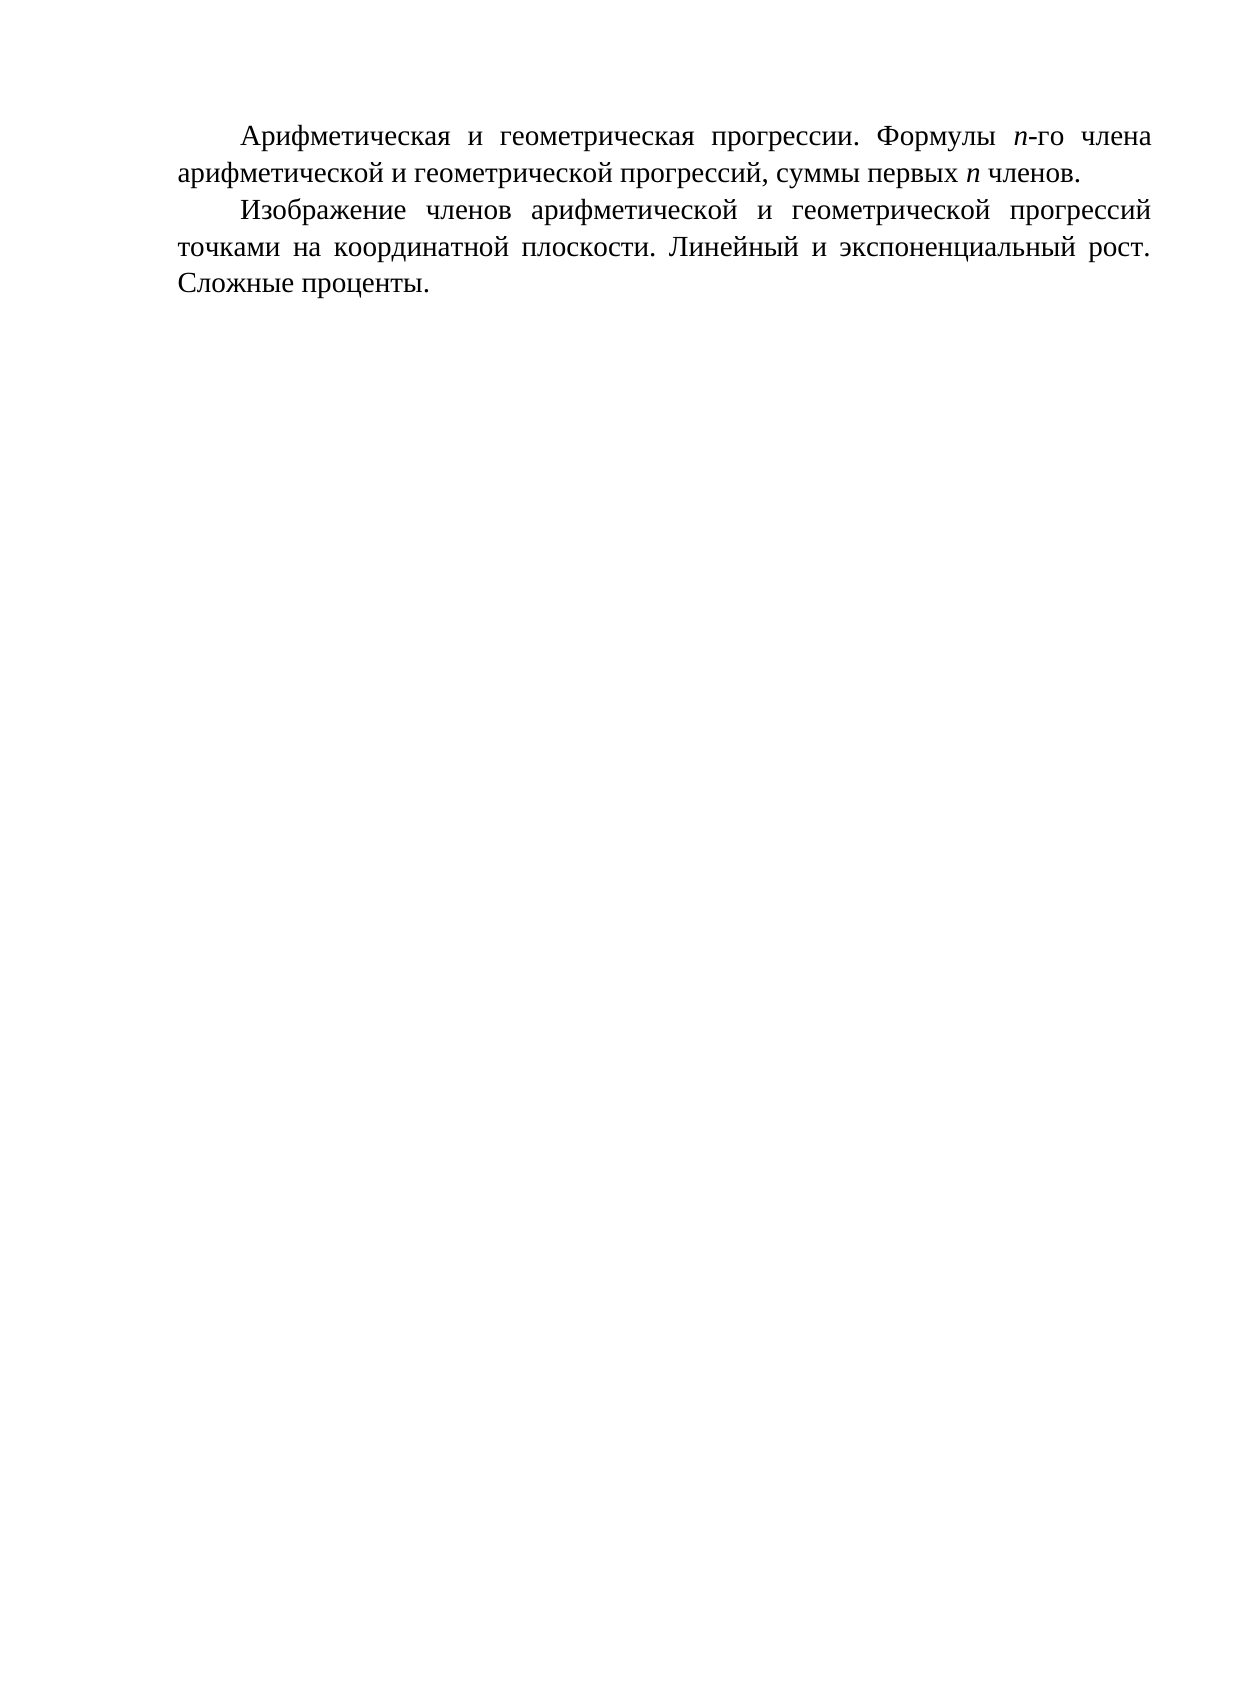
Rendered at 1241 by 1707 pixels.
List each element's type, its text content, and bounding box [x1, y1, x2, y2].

text Изображение членов арифметической и геометрической прогрессий точками на координатной плоскости. Линейный и экспоненциальный рост. Сложные проценты. [177, 192, 1152, 299]
text Арифметическая и геометрическая прогрессии. Формулы n-го члена арифметической и геометрической прогрессий, суммы первых n членов. [177, 118, 1152, 188]
